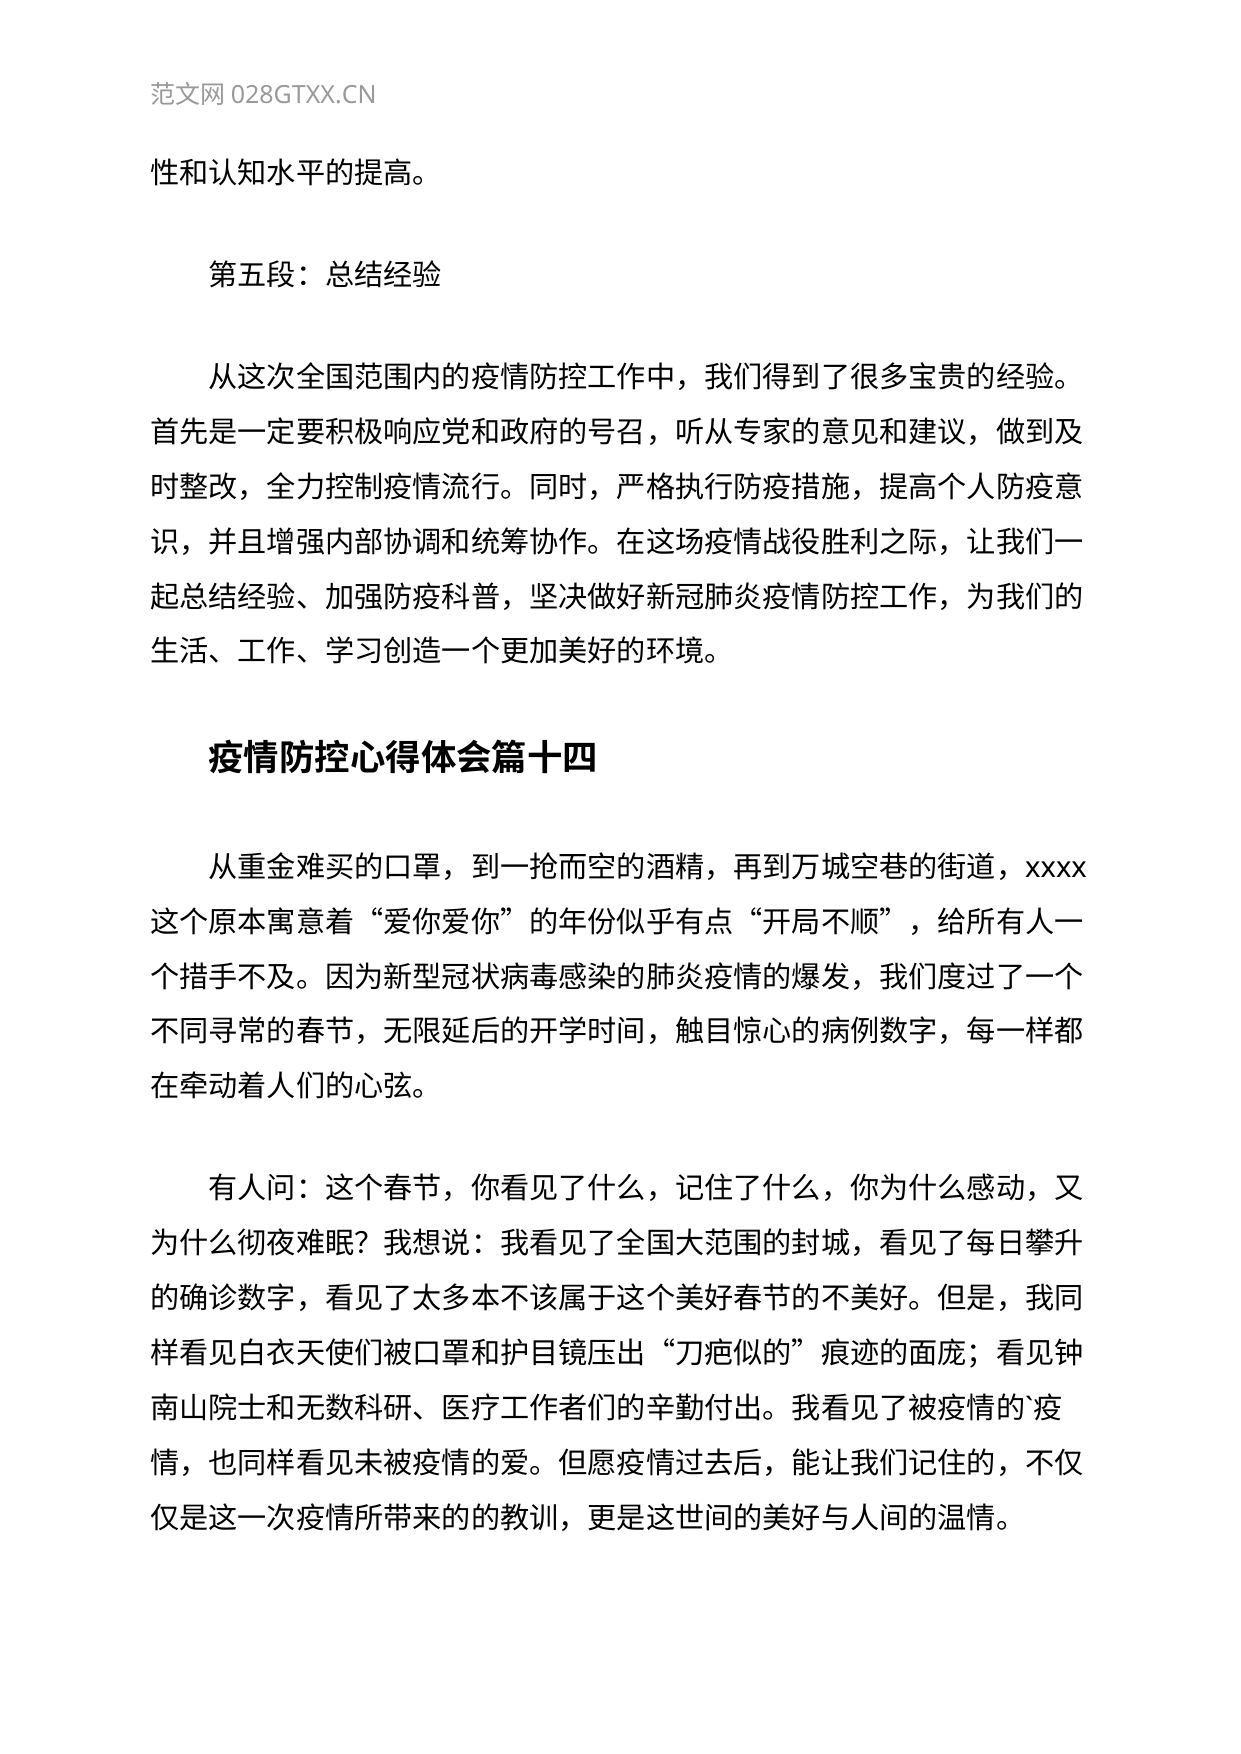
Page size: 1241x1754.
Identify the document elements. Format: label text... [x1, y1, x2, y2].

text 从这次全国范围内的疫情防控工作中，我们得到了很多宝贵的经验。首先是一定要积极响应党和政府的号召，听从专家的意见和建议，做到及时整改，全力控制疫情流行。同时，严格执行防疫措施，提高个人防疫意识，并且增强内部协调和统筹协作。在这场疫情战役胜利之际，让我们一起总结经验、加强防疫科普，坚决做好新冠肺炎疫情防控工作，为我们的生活、工作、学习创造一个更加美好的环境。 [150, 353, 1090, 670]
text 从重金难买的口罩，到一抢而空的酒精，再到万城空巷的街道，xxxx这个原本寓意着“爱你爱你”的年份似乎有点“开局不顺”，给所有人一个措手不及。因为新型冠状病毒感染的肺炎疫情的爆发，我们度过了一个不同寻常的春节，无限延后的开学时间，触目惊心的病例数字，每一样都在牵动着人们的心弦。 [150, 843, 1090, 1105]
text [150, 150, 1090, 192]
text 第五段：总结经验 [150, 252, 1090, 294]
text 有人问：这个春节，你看见了什么，记住了什么，你为什么感动，又为什么彻夜难眠？我想说：我看见了全国大范围的封城，看见了每日攀升的确诊数字，看见了太多本不该属于这个美好春节的不美好。但是，我同样看见白衣天使们被口罩和护目镜压出“刀疤似的”痕迹的面庞；看见钟南山院士和无数科研、医疗工作者们的辛勤付出。我看见了被疫情的`疫情，也同样看见未被疫情的爱。但愿疫情过去后，能让我们记住的，不仅仅是这一次疫情所带来的的教训，更是这世间的美好与人间的温情。 [150, 1165, 1090, 1536]
text 疫情防控心得体会篇十四 [150, 730, 1090, 781]
